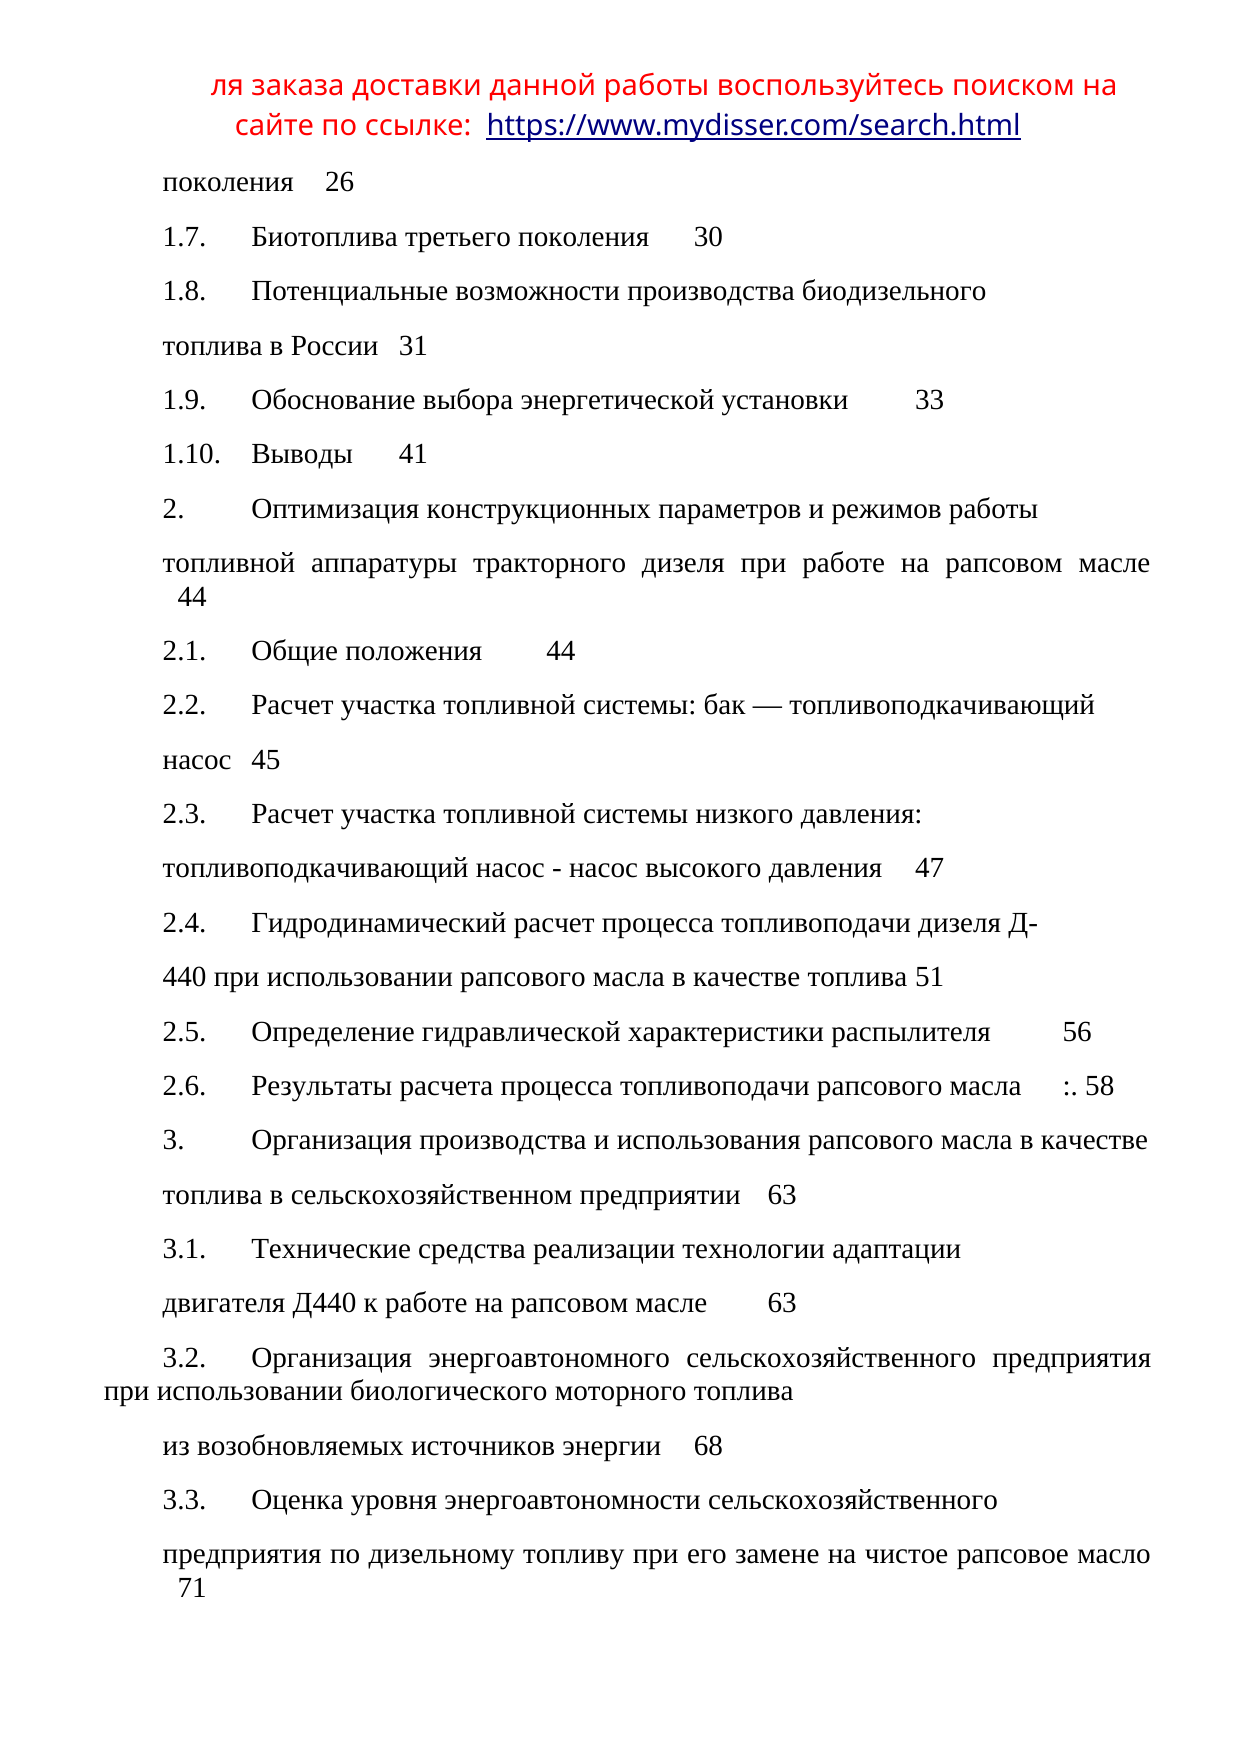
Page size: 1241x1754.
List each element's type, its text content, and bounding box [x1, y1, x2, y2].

text 2.5. Определение гидравлической характеристики распылителя 56 [103, 1014, 1152, 1047]
text из возобновляемых источников энергии 68 [103, 1428, 1152, 1461]
text 3.3. Оценка уровня энергоавтономности сельскохозяйственного [103, 1482, 1152, 1516]
text 1.9. Обоснование выбора энергетической установки 33 [103, 382, 1152, 416]
text 1.7. Биотоплива третьего поколения 30 [103, 219, 1152, 252]
text топливоподкачивающий насос - насос высокого давления 47 [103, 851, 1152, 884]
text 2.3. Расчет участка топливной системы низкого давления: [103, 796, 1152, 830]
text 1.10. Выводы 41 [103, 436, 1152, 470]
text 440 при использовании рапсового масла в качестве топлива 51 [103, 959, 1152, 993]
text 3.2. Организация энергоавтономного сельскохозяйственного предприятия при использовании биологического моторного топлива [103, 1340, 1152, 1407]
text 1.8. Потенциальные возможности производства биодизельного [103, 273, 1152, 307]
text насос 45 [103, 742, 1152, 775]
text предприятия по дизельному топливу при его замене на чистое рапсовое масло 71 [103, 1537, 1152, 1604]
text топлива в России 31 [103, 328, 1152, 361]
text 3.1. Технические средства реализации технологии адаптации [103, 1231, 1152, 1265]
text 2. Оптимизация конструкционных параметров и режимов работы [103, 491, 1152, 524]
text 3. Организация производства и использования рапсового масла в качестве [103, 1122, 1152, 1156]
text 2.4. Гидродинамический расчет процесса топливоподачи дизеля Д- [103, 905, 1152, 938]
text 2.6. Результаты расчета процесса топливоподачи рапсового масла :. 58 [103, 1068, 1152, 1102]
text топливной аппаратуры тракторного дизеля при работе на рапсовом масле 44 [103, 545, 1152, 612]
text двигателя Д440 к работе на рапсовом масле 63 [103, 1286, 1152, 1319]
text топлива в сельскохозяйственном предприятии 63 [103, 1177, 1152, 1210]
text 2.2. Расчет участка топливной системы: бак — топливоподкачивающий [103, 687, 1152, 721]
text 2.1. Общие положения 44 [103, 633, 1152, 667]
text поколения 26 [103, 164, 1152, 198]
